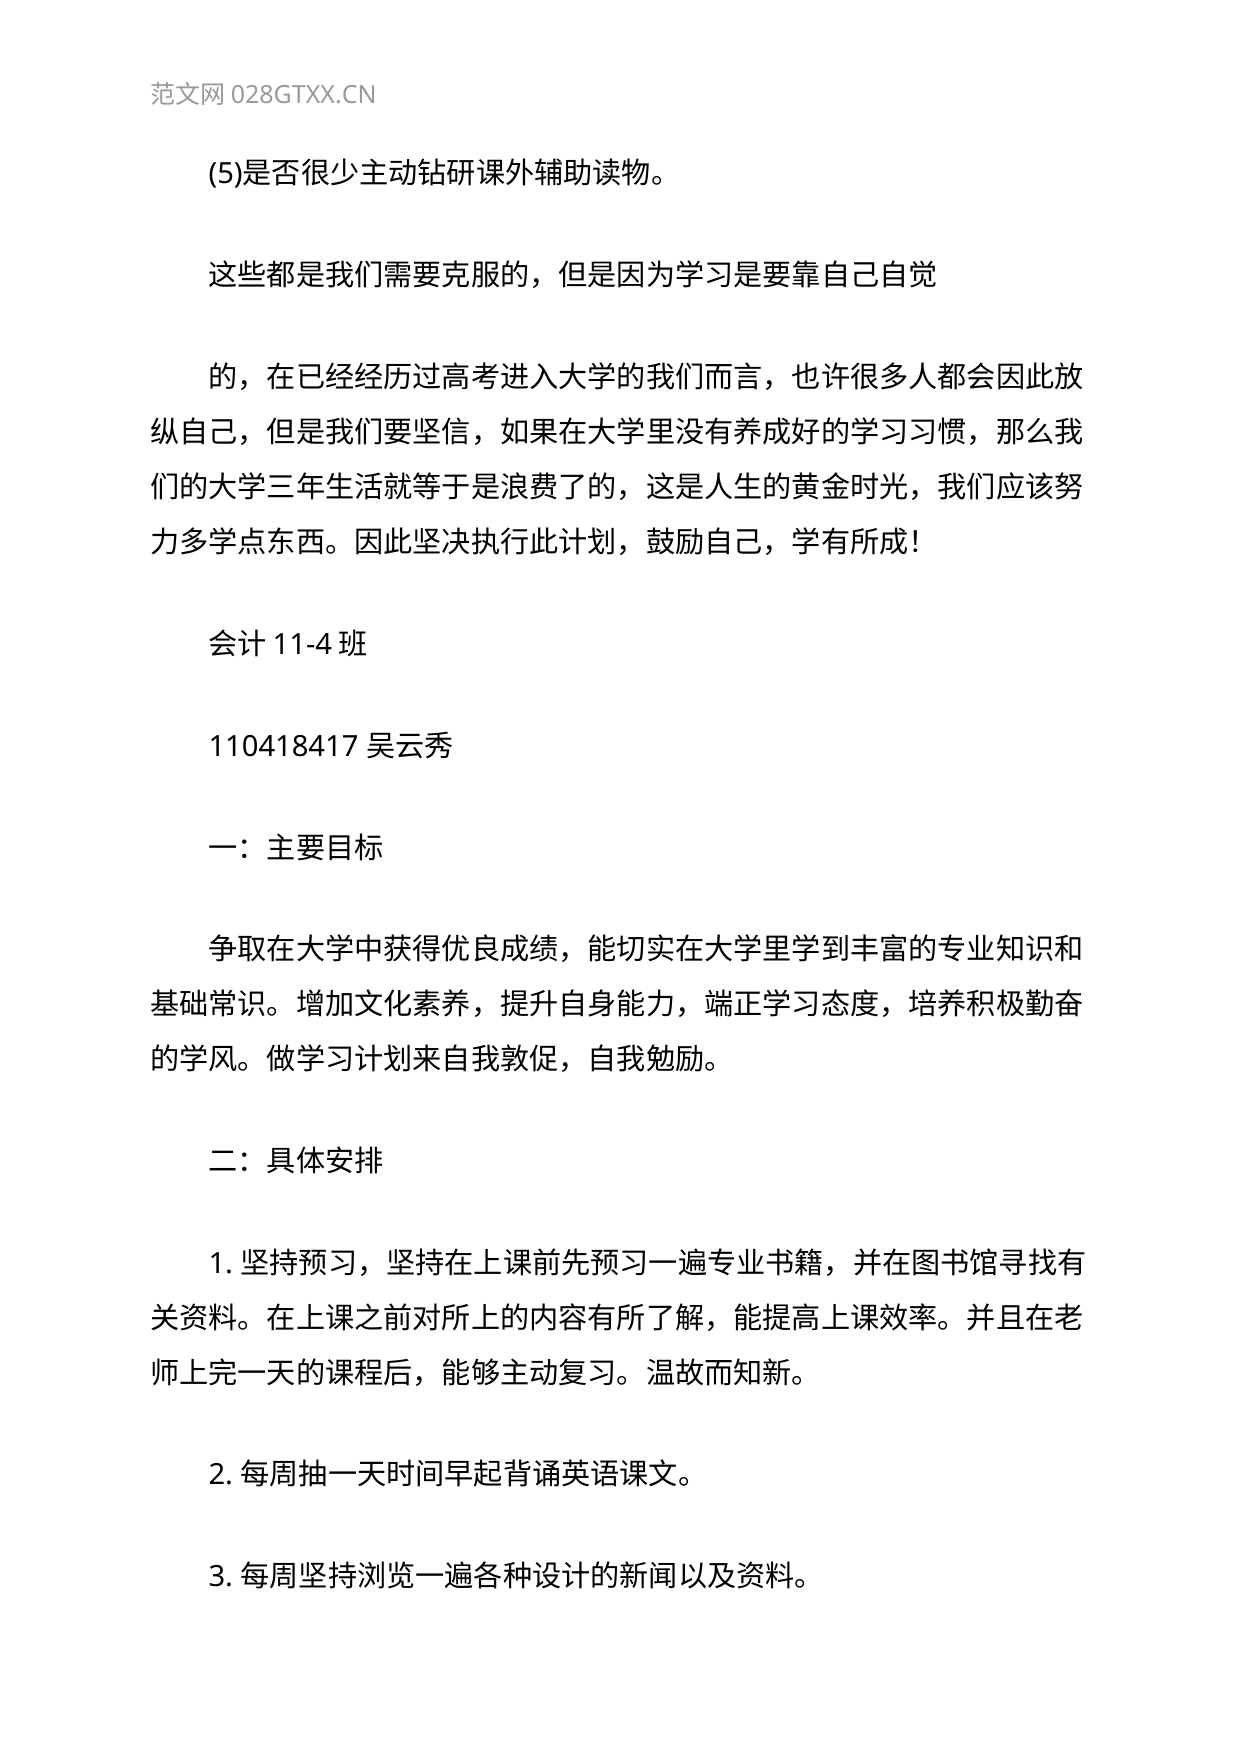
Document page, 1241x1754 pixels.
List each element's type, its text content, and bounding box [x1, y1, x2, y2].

text 一：主要目标 [150, 824, 1090, 866]
text 2. 每周抽一天时间早起背诵英语课文。 [150, 1451, 1090, 1493]
text 会计11-4班 [150, 620, 1090, 663]
text 110418417 吴云秀 [150, 722, 1090, 764]
text 的，在已经经历过高考进入大学的我们而言，也许很多人都会因此放纵自己，但是我们要坚信，如果在大学里没有养成好的学习习惯，那么我们的大学三年生活就等于是浪费了的，这是人生的黄金时光，我们应该努力多学点东西。因此坚决执行此计划，鼓励自己，学有所成！ [150, 354, 1090, 561]
text 3. 每周坚持浏览一遍各种设计的新闻以及资料。 [150, 1553, 1090, 1595]
text (5)是否很少主动钻研课外辅助读物。 [150, 150, 1090, 192]
text 这些都是我们需要克服的，但是因为学习是要靠自己自觉 [150, 252, 1090, 294]
text 二：具体安排 [150, 1137, 1090, 1180]
text 争取在大学中获得优良成绩，能切实在大学里学到丰富的专业知识和基础常识。增加文化素养，提升自身能力，端正学习态度，培养积极勤奋的学风。做学习计划来自我敦促，自我勉励。 [150, 926, 1090, 1078]
text 1. 坚持预习，坚持在上课前先预习一遍专业书籍，并在图书馆寻找有关资料。在上课之前对所上的内容有所了解，能提高上课效率。并且在老师上完一天的课程后，能够主动复习。温故而知新。 [150, 1239, 1090, 1391]
